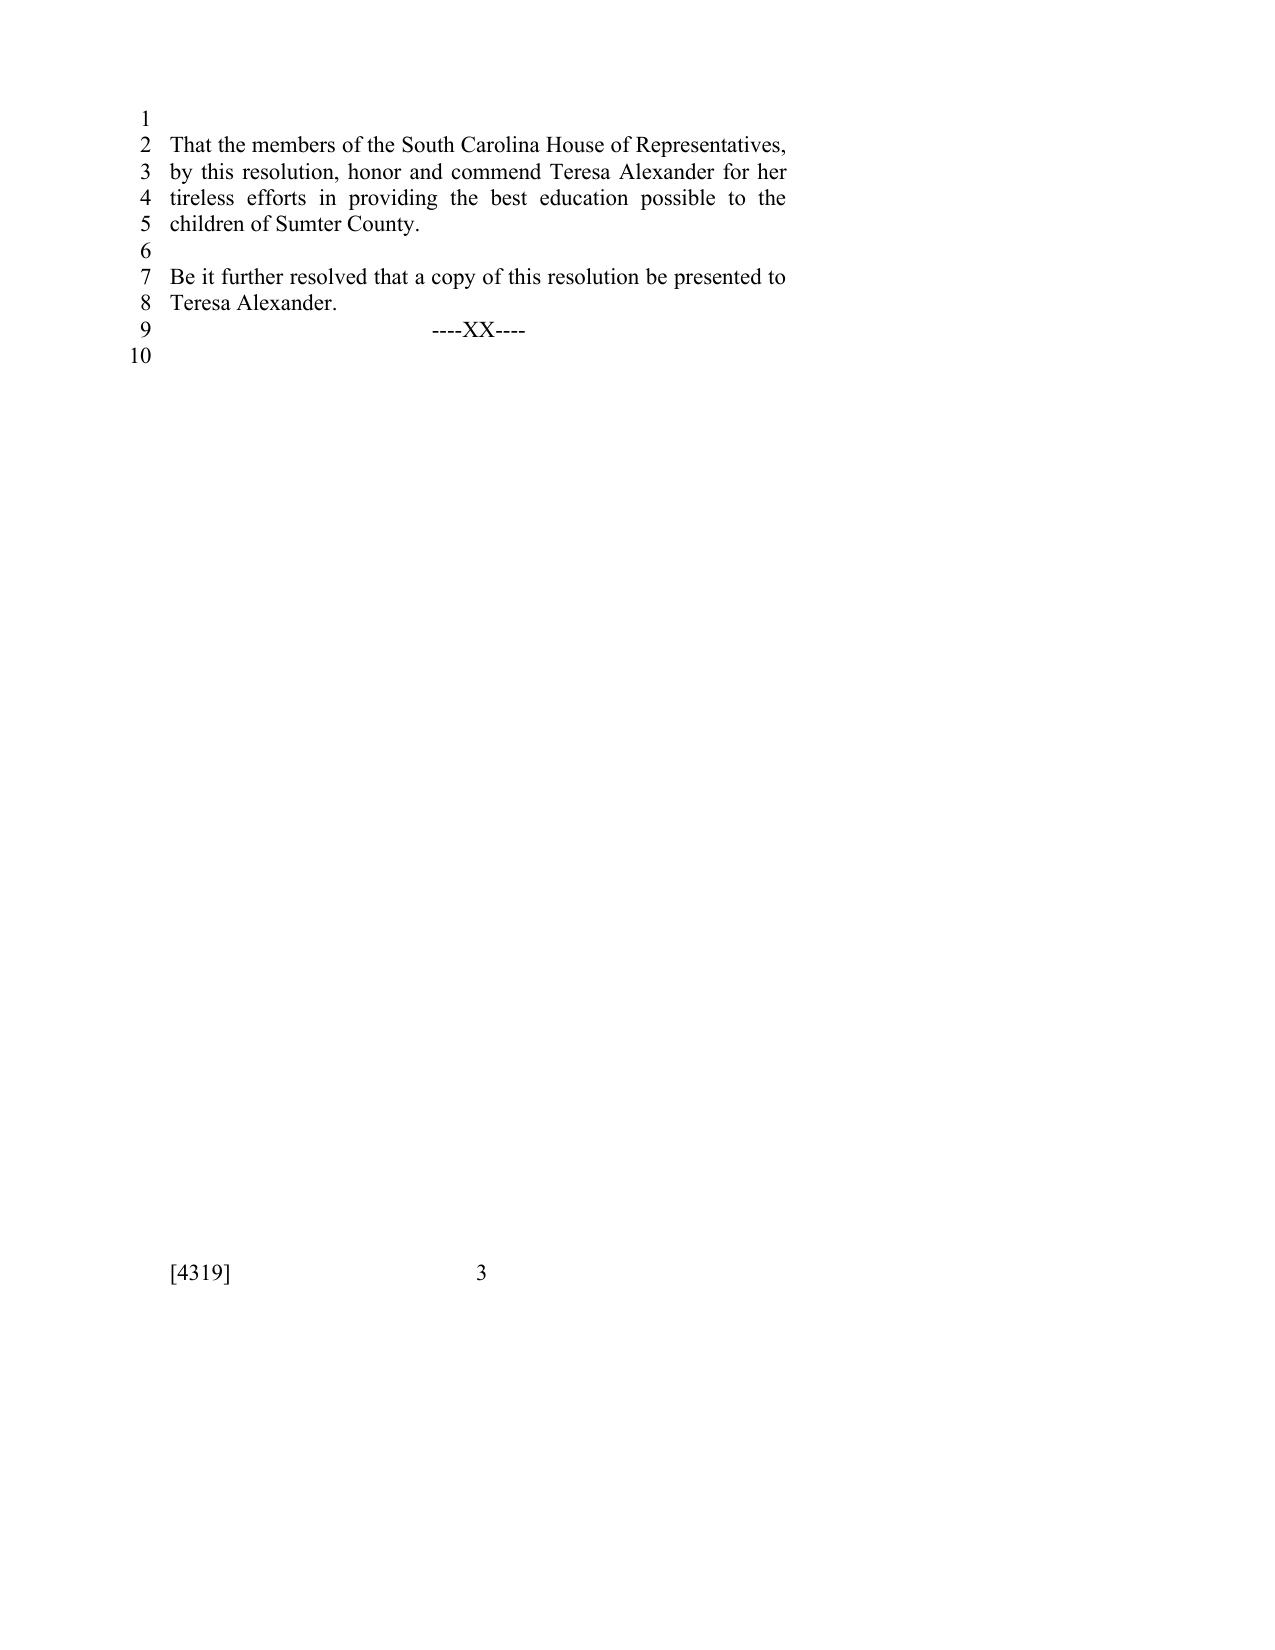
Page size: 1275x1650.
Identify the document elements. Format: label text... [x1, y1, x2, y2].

text Be it further resolved that a copy of this resolution be presented to Teresa Alexander. [169, 263, 787, 316]
text ----XX---- [169, 316, 787, 342]
text That the members of the South Carolina House of Representatives, by this resolution, honor and commend Teresa Alexander for her tireless efforts in providing the best education possible to the children of Sumter County. [169, 131, 787, 237]
